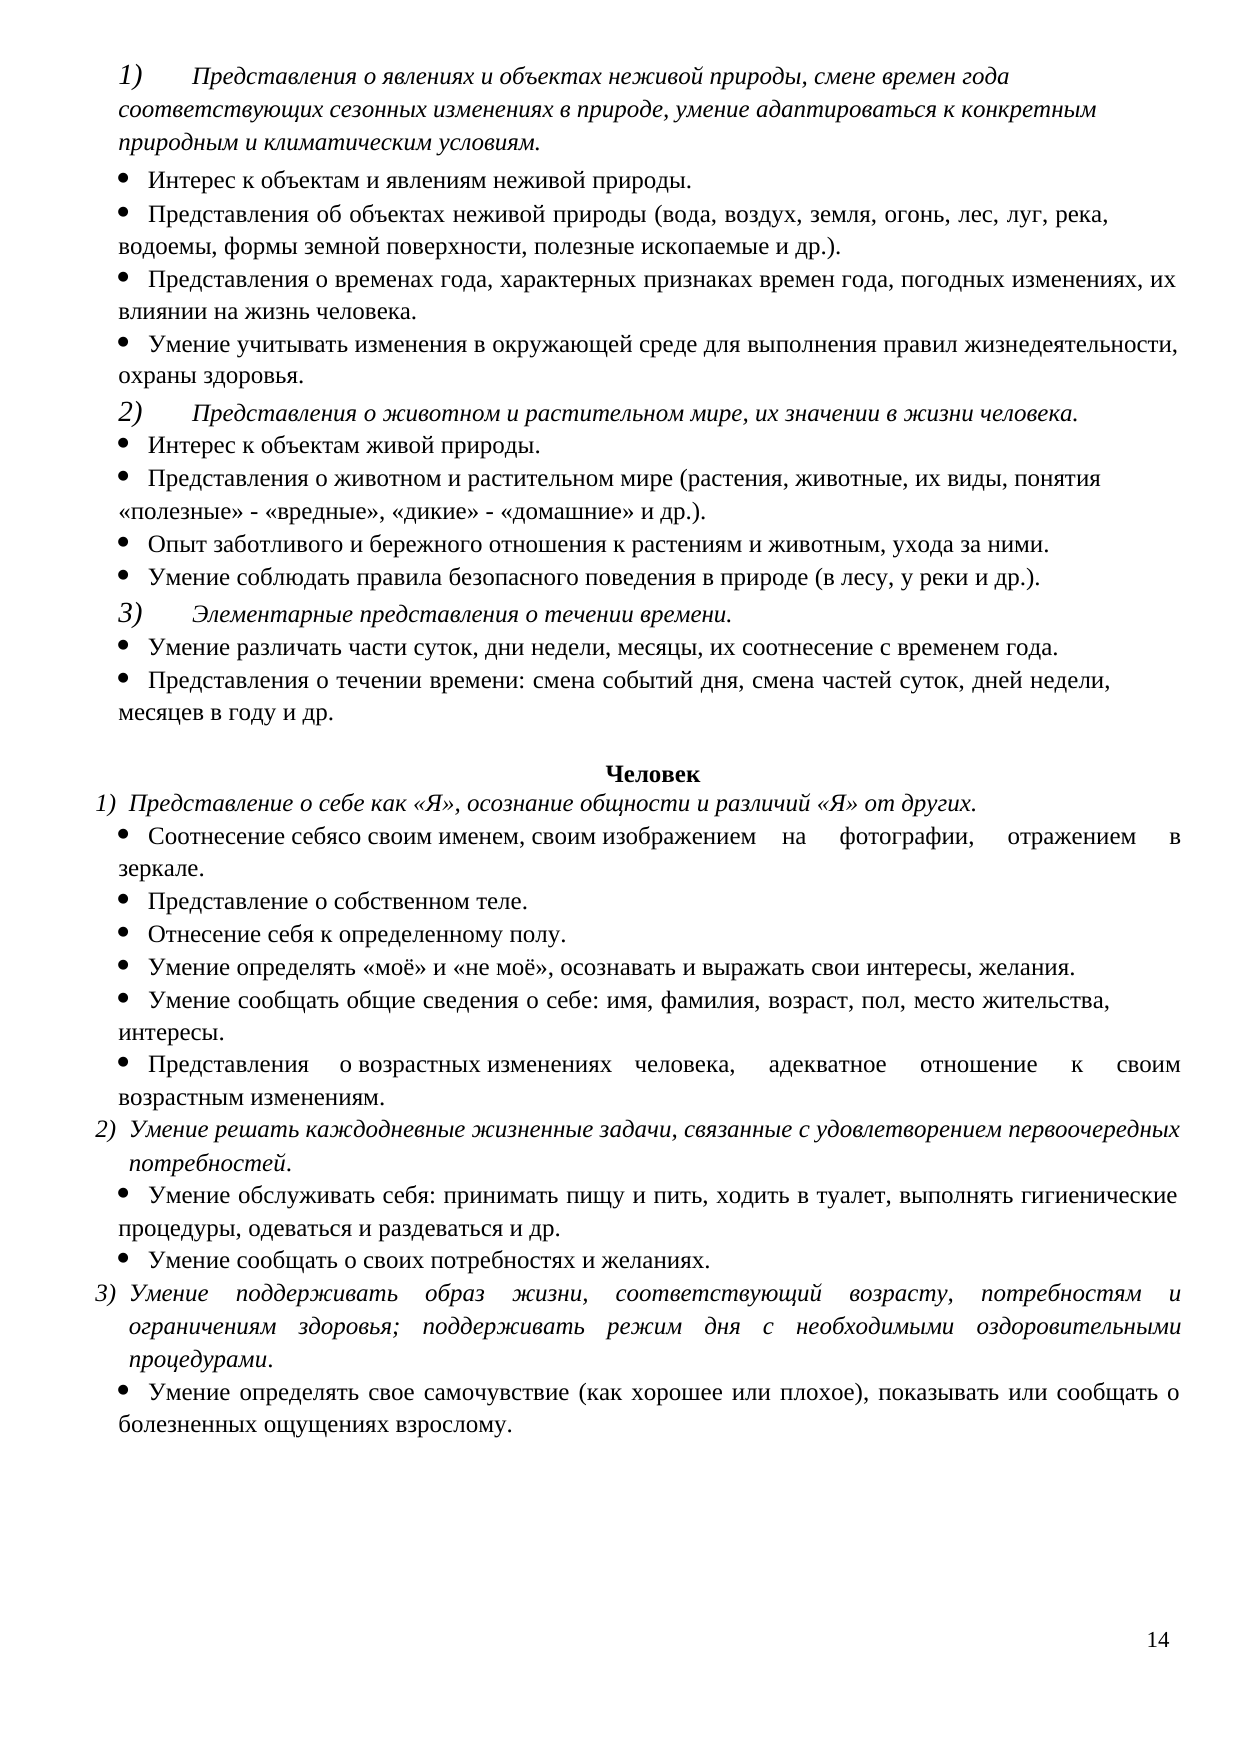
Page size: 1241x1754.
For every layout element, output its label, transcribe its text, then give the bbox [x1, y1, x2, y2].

text соответствующих сезонных изменениях в природе, умение адаптироваться к конкретным природным и климатическим условиям. [118, 94, 1098, 156]
list Умение учитывать изменения в окружающей среде для выполнения правил жизнедеятельности, охраны здоровья. [118, 329, 1182, 389]
subtitle Человек [605, 759, 1240, 788]
list Представления об объектах неживой природы (вода, воздух, земля, огонь, лес, луг, река, водоемы, формы земной поверхности, полезные ископаемые и др.). [118, 199, 1181, 259]
list Умение сообщать общие сведения о себе: имя, фамилия, возраст, пол, место жительства, интересы. [118, 985, 1181, 1046]
list Умение определять свое самочувствие (как хорошее или плохое), показывать или сообщать о болезненных ощущениях взрослому. [118, 1377, 1181, 1438]
list Представления о животном и растительном мире, их значении в жизни человека. [118, 394, 1240, 427]
list Отнесение себя к определенному полу. [118, 919, 1240, 948]
list Умение обслуживать себя: принимать пищу и пить, ходить в туалет, выполнять гигиенические процедуры, одеваться и раздеваться и др. [118, 1181, 1181, 1241]
list Представления о животном и растительном мире (растения, животные, их виды, понятия [118, 463, 1240, 493]
list Умение различать части суток, дни недели, месяцы, их соотнесение с временем года. [118, 632, 1240, 662]
list Элементарные представления о течении времени. [118, 596, 1240, 629]
list Опыт заботливого и бережного отношения к растениям и животным, ухода за ними. [118, 529, 1240, 559]
list Интерес к объектам живой природы. [118, 430, 1240, 460]
list Умение поддерживать образ жизни, соответствующий возрасту, потребностям и ограничениям здоровья; поддерживать режим дня с необходимыми оздоровительными процедурами. [95, 1278, 1182, 1373]
list Представления о течении времени: смена событий дня, смена частей суток, дней недели, месяцев в году и др. [118, 665, 1181, 726]
list Умение соблюдать правила безопасного поведения в природе (в лесу, у реки и др.). [118, 562, 1240, 592]
list Представление о себе как «Я», осознание общности и различий «Я» от других. [95, 788, 1240, 817]
list Соотнесение себясо своим именем, своим изображением на фотографии, отражением в зеркале. [118, 821, 1181, 882]
list Умение определять «моё» и «не моё», осознавать и выражать свои интересы, желания. [118, 952, 1240, 981]
list Интерес к объектам и явлениям неживой природы. [118, 160, 1240, 196]
list Умение сообщать о своих потребностях и желаниях. [118, 1245, 1240, 1275]
list Представления о явлениях и объектах неживой природы, смене времен года [118, 57, 1240, 91]
list Представления о временах года, характерных признаках времен года, погодных изменениях, их влиянии на жизнь человека. [118, 264, 1181, 324]
text «полезные» - «вредные», «дикие» - «домашние» и др.). [118, 496, 1240, 525]
list Умение решать каждодневные жизненные задачи, связанные с удовлетворением первоочередных потребностей. [95, 1114, 1181, 1176]
list Представление о собственном теле. [118, 886, 1240, 915]
list Представления о возрастных изменениях человека, адекватное отношение к своим возрастным изменениям. [118, 1049, 1181, 1110]
